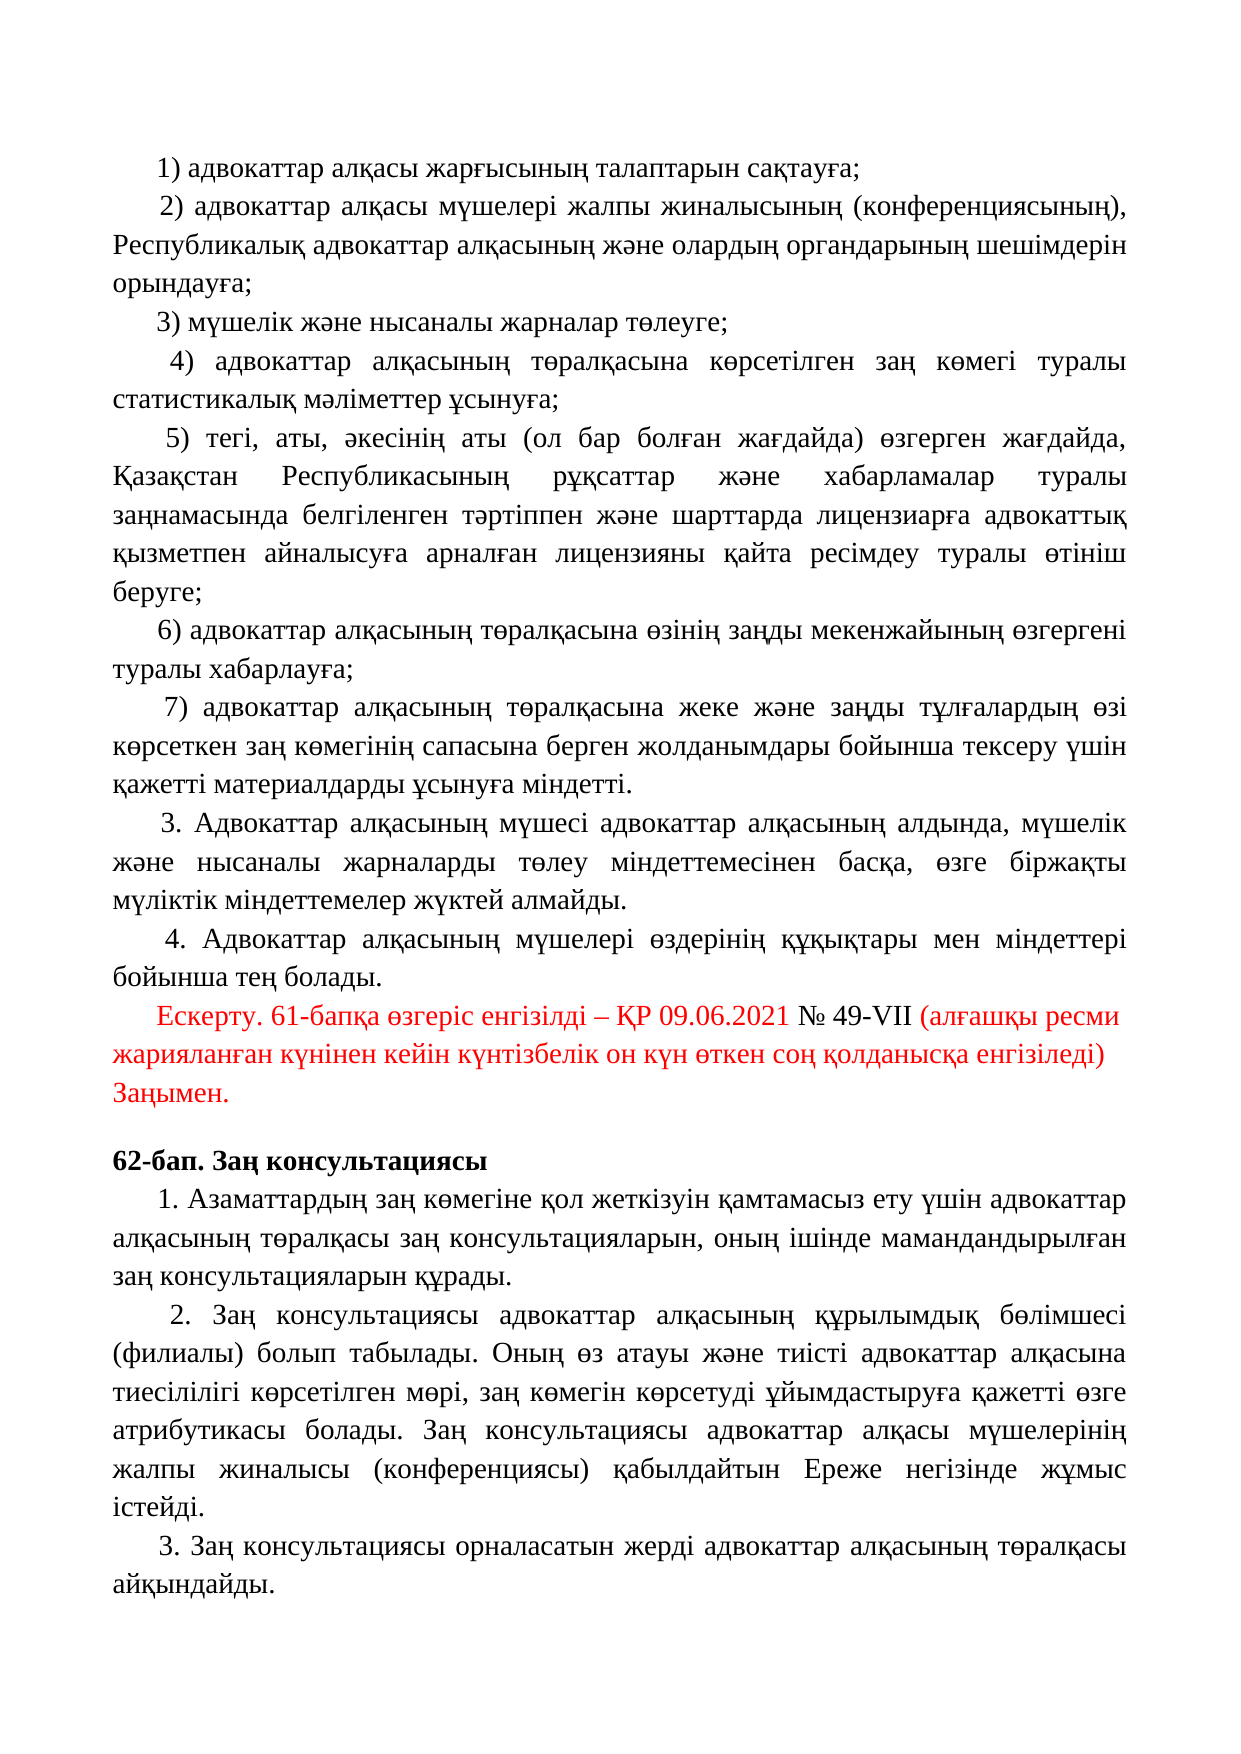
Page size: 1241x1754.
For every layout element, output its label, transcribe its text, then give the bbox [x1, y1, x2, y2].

text 4) адвокаттар алқасының төралқасына көрсетілген заң көмегі туралы статистикалық мәліметтер ұсынуға; [112, 343, 1128, 415]
text Ескерту. 61-бапқа өзгеріс енгізілді – ҚР 09.06.2021 № 49-VII (алғашқы ресми жарияланған күнінен кейін күнтізбелік он күн өткен соң қолданысқа енгізіледі) Заңымен. [112, 998, 1128, 1139]
text 7) адвокаттар алқасының төралқасына жеке және заңды тұлғалардың өзі көрсеткен заң көмегiнiң сапасына берген жолданымдары бойынша тексеру үшiн қажетті материалдарды ұсынуға міндетті. [112, 689, 1128, 800]
text 3. Заң консультациясы орналасатын жердi адвокаттар алқасының төралқасы айқындайды. [112, 1528, 1128, 1600]
text 3. Адвокаттар алқасының мүшесі адвокаттар алқасының алдында, мүшелік және нысаналы жарналарды төлеу міндеттемесінен басқа, өзге біржақты мүліктік міндеттемелер жүктей алмайды. [112, 805, 1128, 916]
text 5) тегi, аты, әкесiнiң аты (ол бар болған жағдайда) өзгерген жағдайда, Қазақстан Республикасының рұқсаттар және хабарламалар туралы заңнамасында белгiленген тәртiппен және шарттарда лицензиарға адвокаттық қызметпен айналысуға арналған лицензияны қайта ресiмдеу туралы өтiнiш беруге; [112, 420, 1128, 607]
text 1) адвокаттар алқасы жарғысының талаптарын сақтауға; [112, 150, 1128, 183]
text 6) адвокаттар алқасының төралқасына өзінің заңды мекенжайының өзгергені туралы хабарлауға; [112, 612, 1128, 684]
text 62-бап. Заң консультациясы [112, 1143, 1128, 1176]
text 4. Адвокаттар алқасының мүшелері өздерінің құқықтары мен міндеттері бойынша тең болады. [112, 921, 1128, 993]
text 3) мүшелік және нысаналы жарналар төлеуге; [112, 304, 1128, 338]
text 1. Азаматтардың заң көмегіне қол жеткізуін қамтамасыз ету үшін адвокаттар алқасының төралқасы заң консультацияларын, оның ішінде мамандандырылған заң консультацияларын құрады. [112, 1181, 1128, 1292]
text 2) адвокаттар алқасы мүшелері жалпы жиналысының (конференциясының), Республикалық адвокаттар алқасының және олардың органдарының шешiмдерiн орындауға; [112, 188, 1128, 299]
text 2. Заң консультациясы адвокаттар алқасының құрылымдық бөлiмшесi (филиалы) болып табылады. Оның өз атауы және тиiстi адвокаттар алқасына тиесiлiлiгi көрсетілген мөрi, заң көмегiн көрсетудi ұйымдастыруға қажеттi өзге атрибутикасы болады. Заң консультациясы адвокаттар алқасы мүшелерінің жалпы жиналысы (конференциясы) қабылдайтын Ереже негiзiнде жұмыс істейді. [112, 1297, 1128, 1523]
